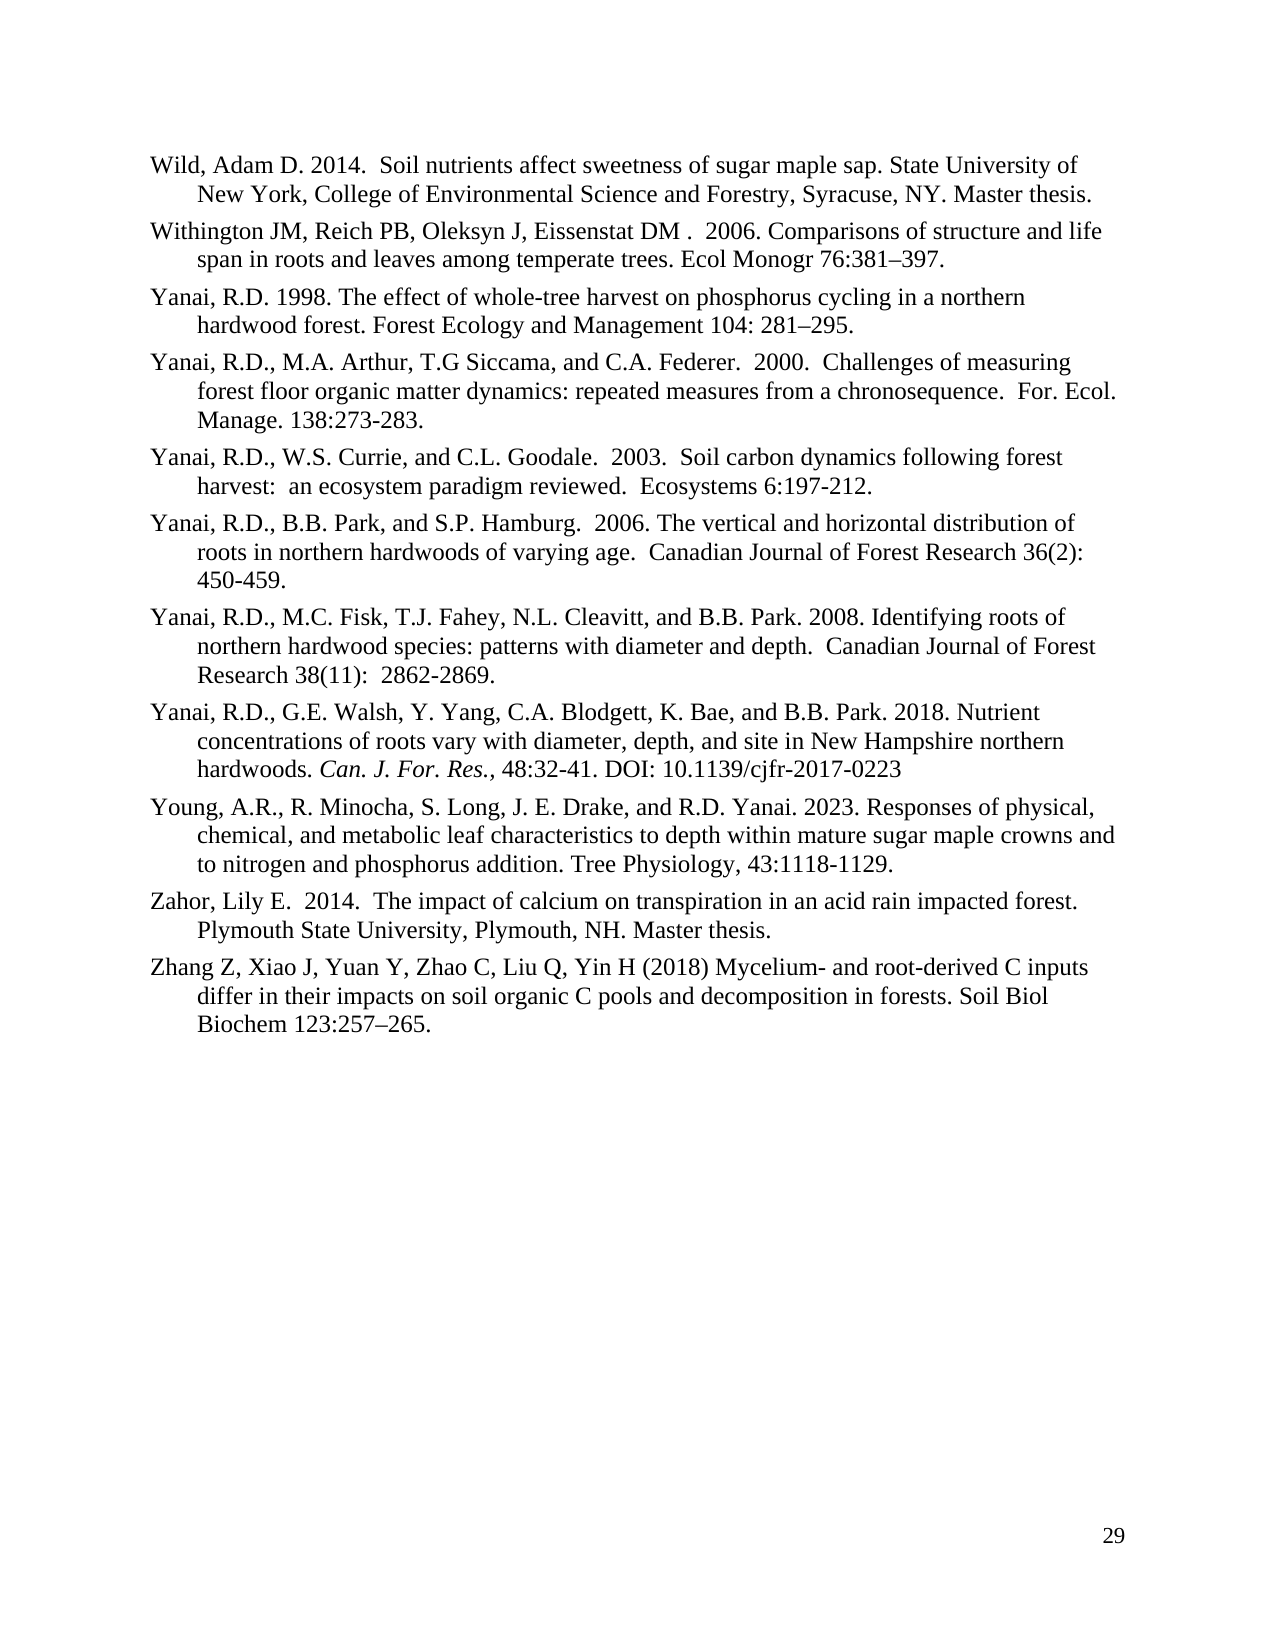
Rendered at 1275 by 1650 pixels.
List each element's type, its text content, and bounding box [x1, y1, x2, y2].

text Young, A.R., R. Minocha, S. Long, J. E. Drake, and R.D. Yanai. 2023. Responses of physical, chemical, and metabolic leaf characteristics to depth within mature sugar maple crowns and to nitrogen and phosphorus addition. Tree Physiology, 43:1118-1129. [150, 792, 1125, 878]
text Withington JM, Reich PB, Oleksyn J, Eissenstat DM . 2006. Comparisons of structure and life span in roots and leaves among temperate trees. Ecol Monogr 76:381–397. [150, 216, 1125, 273]
text Yanai, R.D., M.C. Fisk, T.J. Fahey, N.L. Cleavitt, and B.B. Park. 2008. Identifying roots of northern hardwood species: patterns with diameter and depth. Canadian Journal of Forest Research 38(11): 2862-2869. [150, 602, 1125, 689]
text Zahor, Lily E. 2014. The impact of calcium on transpiration in an acid rain impacted forest. Plymouth State University, Plymouth, NH. Master thesis. [150, 886, 1125, 944]
text Yanai, R.D. 1998. The effect of whole-tree harvest on phosphorus cycling in a northern hardwood forest. Forest Ecology and Management 104: 281–295. [150, 282, 1125, 339]
text Yanai, R.D., W.S. Currie, and C.L. Goodale. 2003. Soil carbon dynamics following forest harvest: an ecosystem paradigm reviewed. Ecosystems 6:197-212. [150, 442, 1125, 499]
text Zhang Z, Xiao J, Yuan Y, Zhao C, Liu Q, Yin H (2018) Mycelium- and root-derived C inputs differ in their impacts on soil organic C pools and decomposition in forests. Soil Biol Biochem 123:257–265. [150, 952, 1125, 1038]
text Wild, Adam D. 2014. Soil nutrients affect sweetness of sugar maple sap. State University of New York, College of Environmental Science and Forestry, Syracuse, NY. Master thesis. [150, 150, 1125, 207]
text Yanai, R.D., B.B. Park, and S.P. Hamburg. 2006. The vertical and horizontal distribution of roots in northern hardwoods of varying age. Canadian Journal of Forest Research 36(2): 450-459. [150, 508, 1125, 594]
text Yanai, R.D., G.E. Walsh, Y. Yang, C.A. Blodgett, K. Bae, and B.B. Park. 2018. Nutrient concentrations of roots vary with diameter, depth, and site in New Hampshire northern hardwoods. Can. J. For. Res., 48:32-41. DOI: 10.1139/cjfr-2017-0223 [150, 697, 1125, 783]
text Yanai, R.D., M.A. Arthur, T.G Siccama, and C.A. Federer. 2000. Challenges of measuring forest floor organic matter dynamics: repeated measures from a chronosequence. For. Ecol. Manage. 138:273-283. [150, 347, 1125, 434]
